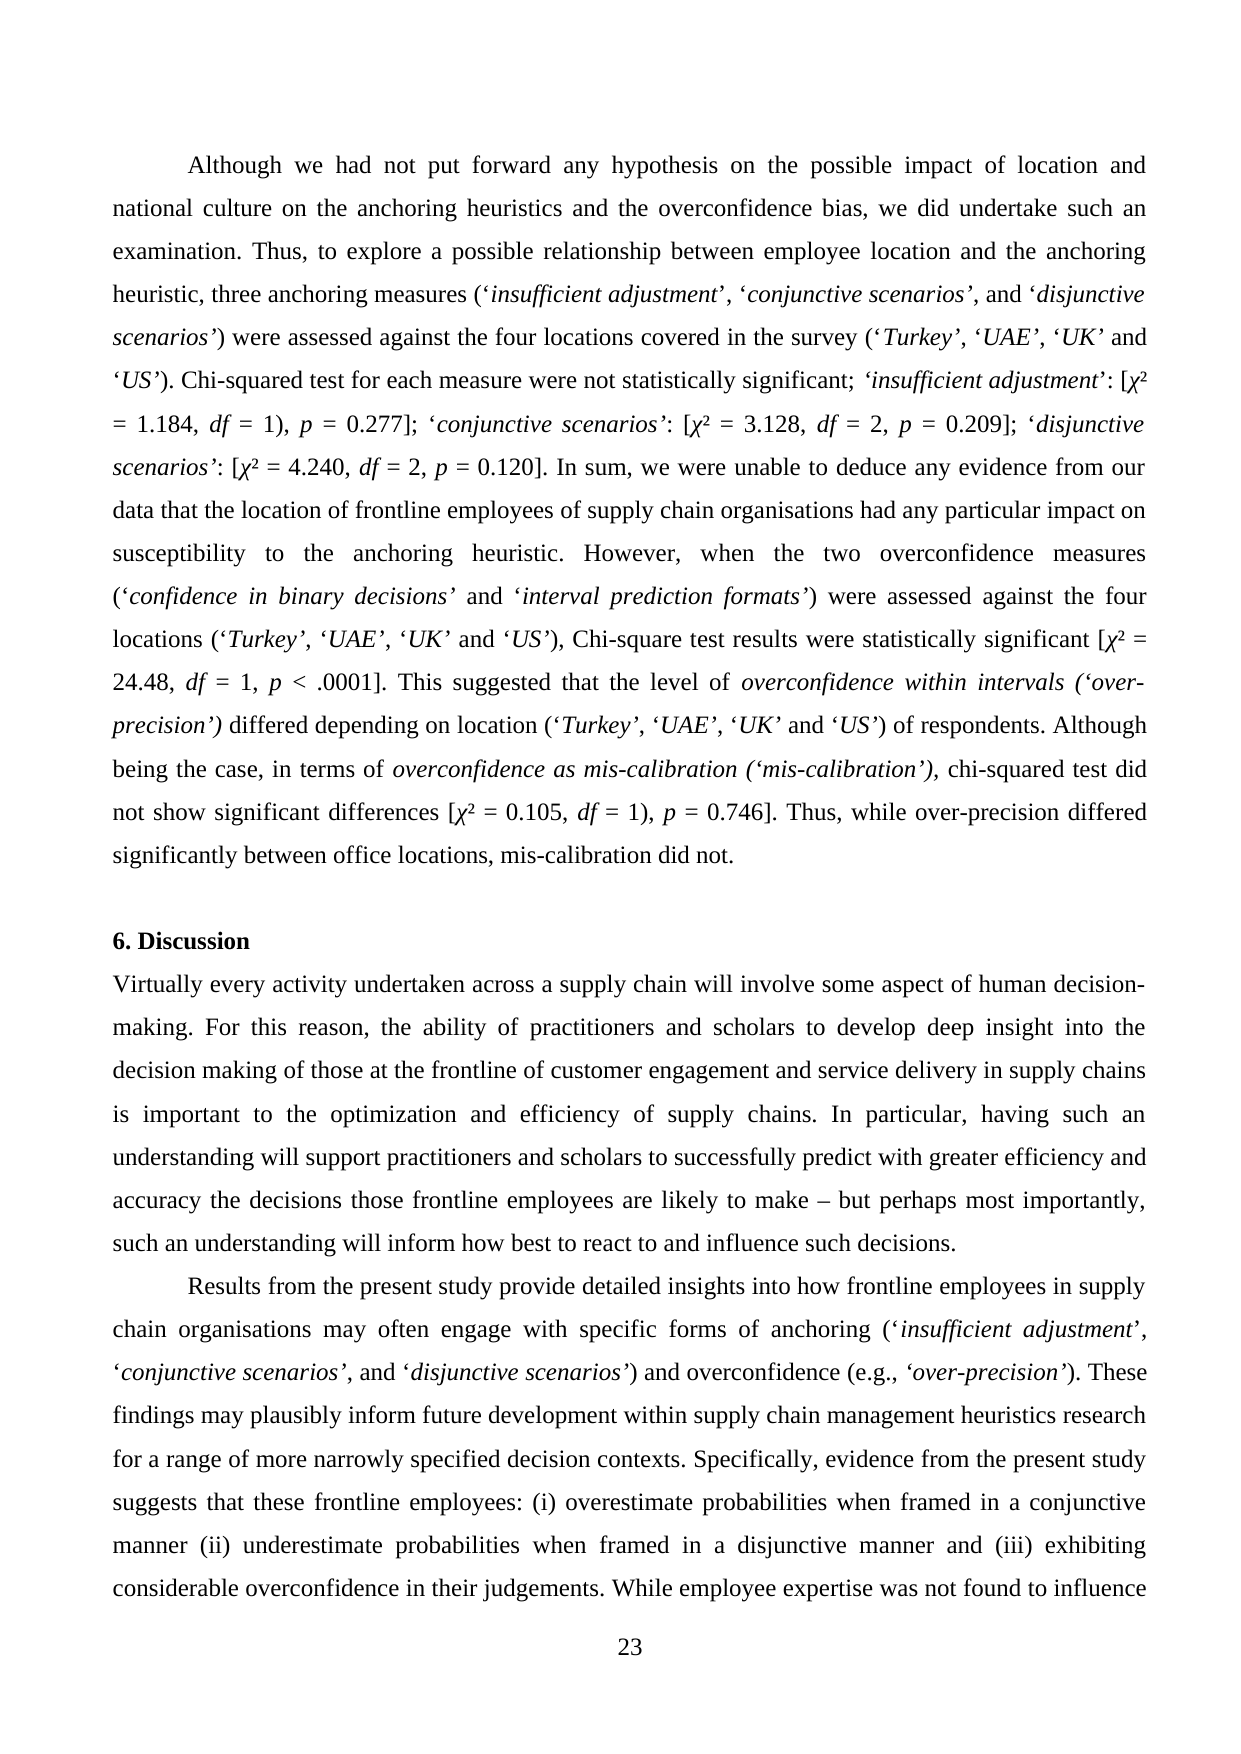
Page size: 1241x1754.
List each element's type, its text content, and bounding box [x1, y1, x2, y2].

text Virtually every activity undertaken across a supply chain will involve some aspect of human decision-making. For this reason, the ability of practitioners and scholars to develop deep insight into the decision making of those at the frontline of customer engagement and service delivery in supply chains is important to the optimization and efficiency of supply chains. In particular, having such an understanding will support practitioners and scholars to successfully predict with greater efficiency and accuracy the decisions those frontline employees are likely to make – but perhaps most importantly, such an understanding will inform how best to react to and influence such decisions. [112, 969, 1147, 1257]
text 6. Discussion [112, 926, 1147, 955]
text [112, 1271, 1147, 1602]
text Although we had not put forward any hypothesis on the possible impact of location and national culture on the anchoring heuristics and the overconfidence bias, we did undertake such an examination. Thus, to explore a possible relationship between employee location and the anchoring heuristic, three anchoring measures (‘insufficient adjustment’, ‘conjunctive scenarios’, and ‘disjunctive scenarios’) were assessed against the four locations covered in the survey (‘Turkey’, ‘UAE’, ‘UK’ and ‘US’). Chi-squared test for each measure were not statistically significant; ‘insufficient adjustment’: [χ² = 1.184, df = 1), p = 0.277]; ‘conjunctive scenarios’: [χ² = 3.128, df = 2, p = 0.209]; ‘disjunctive scenarios’: [χ² = 4.240, df = 2, p = 0.120]. In sum, we were unable to deduce any evidence from our data that the location of frontline employees of supply chain organisations had any particular impact on susceptibility to the anchoring heuristic. However, when the two overconfidence measures (‘confidence in binary decisions’ and ‘interval prediction formats’) were assessed against the four locations (‘Turkey’, ‘UAE’, ‘UK’ and ‘US’), Chi-square test results were statistically significant [χ² = 24.48, df = 1, p < .0001]. This suggested that the level of overconfidence within intervals (‘over-precision’) differed depending on location (‘Turkey’, ‘UAE’, ‘UK’ and ‘US’) of respondents. Although being the case, in terms of overconfidence as mis-calibration (‘mis-calibration’), chi-squared test did not show significant differences [χ² = 0.105, df = 1), p = 0.746]. Thus, while over-precision differed significantly between office locations, mis-calibration did not. [112, 150, 1147, 869]
